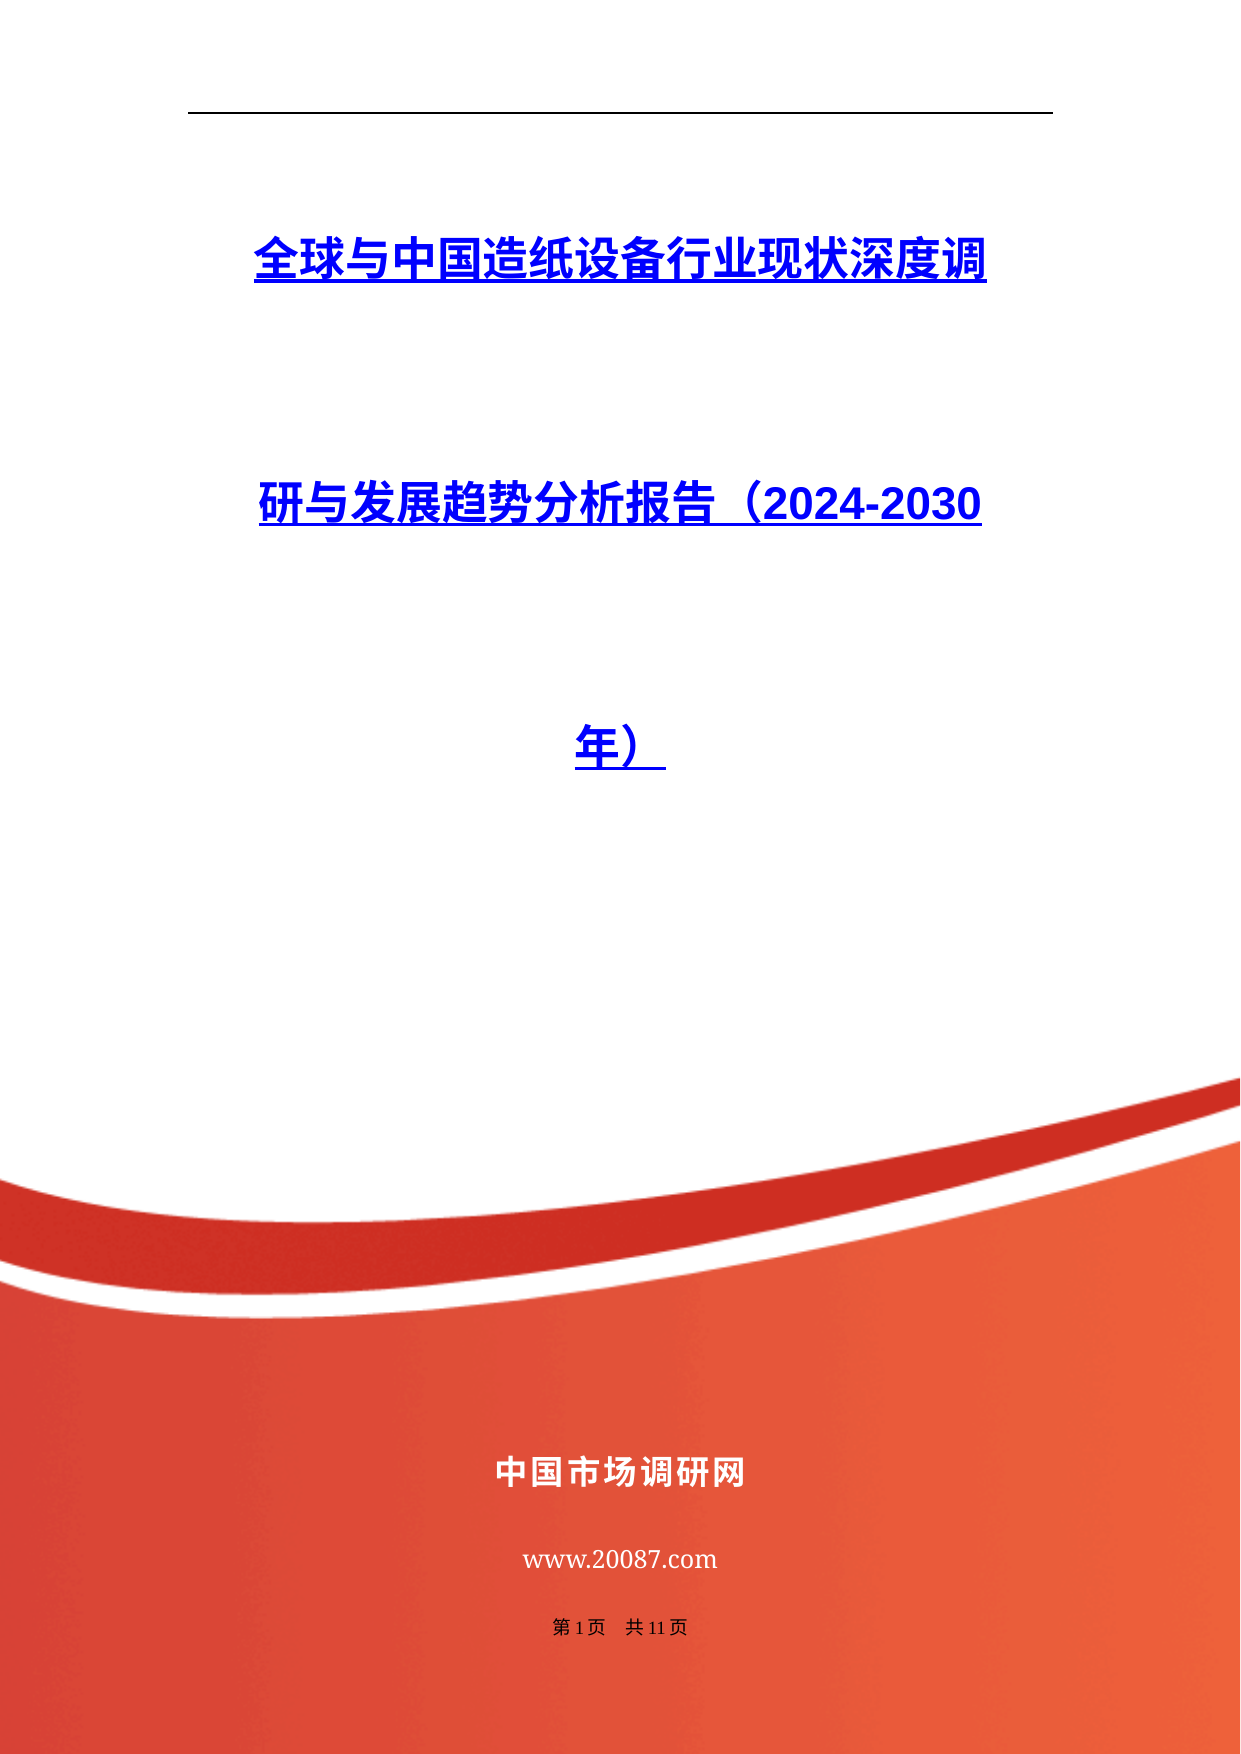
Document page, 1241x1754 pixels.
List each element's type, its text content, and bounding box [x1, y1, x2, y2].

table_header 全球与中国造纸设备行业现状深度调研与发展趋势分析报告（2024-2030年） [188, 207, 1053, 871]
text www.20087.com [187, 1526, 1053, 1591]
picture [0, 1006, 1241, 1754]
subtitle 中国市场调研网 [187, 1437, 1053, 1502]
